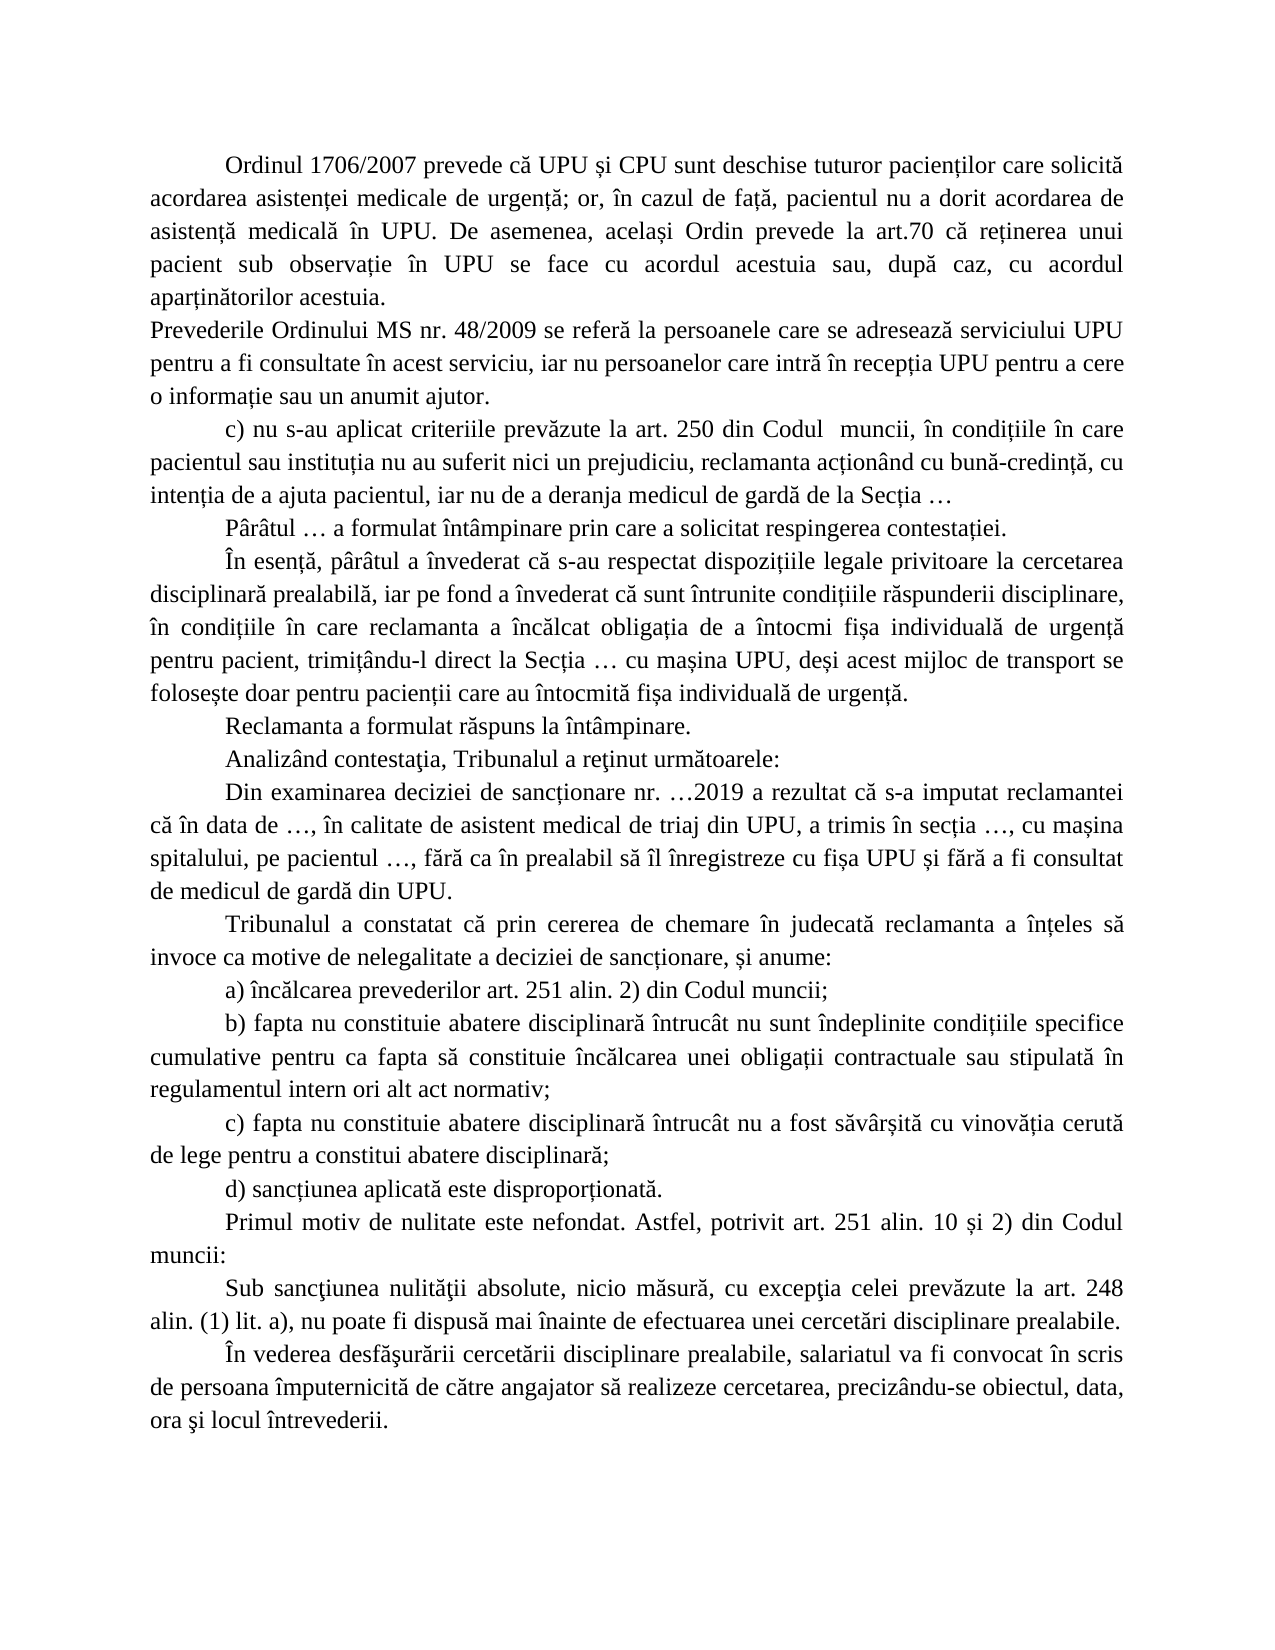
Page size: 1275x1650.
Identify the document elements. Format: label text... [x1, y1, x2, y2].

text c) fapta nu constituie abatere disciplinară întrucât nu a fost săvârșită cu vinovăția cerută de lege pentru a constitui abatere disciplinară; [150, 1108, 1125, 1169]
text d) sancțiunea aplicată este disproporționată. [150, 1174, 1125, 1202]
text Din examinarea deciziei de sancționare nr. …2019 a rezultat că s-a imputat reclamantei că în data de …, în calitate de asistent medical de triaj din UPU, a trimis în secția …, cu mașina spitalului, pe pacientul …, fără ca în prealabil să îl înregistreze cu fișa UPU și fără a fi consultat de medicul de gardă din UPU. [150, 777, 1125, 905]
text a) încălcarea prevederilor art. 251 alin. 2) din Codul muncii; [150, 976, 1125, 1004]
text b) fapta nu constituie abatere disciplinară întrucât nu sunt îndeplinite condițiile specifice cumulative pentru ca fapta să constituie încălcarea unei obligații contractuale sau stipulată în regulamentul intern ori alt act normativ; [150, 1008, 1125, 1103]
text Tribunalul a constatat că prin cererea de chemare în judecată reclamanta a înțeles să invoce ca motive de nelegalitate a deciziei de sancționare, și anume: [150, 909, 1125, 971]
text Prevederile Ordinului MS nr. 48/2009 se referă la persoanele care se adresează serviciului UPU pentru a fi consultate în acest serviciu, iar nu persoanelor care intră în recepția UPU pentru a cere o informație sau un anumit ajutor. [150, 315, 1125, 410]
text Analizând contestaţia, Tribunalul a reţinut următoarele: [150, 744, 1125, 773]
text Pârâtul … a formulat întâmpinare prin care a solicitat respingerea contestației. [150, 513, 1125, 542]
text În vederea desfăşurării cercetării disciplinare prealabile, salariatul va fi convocat în scris de persoana împuternicită de către angajator să realizeze cercetarea, precizându-se obiectul, data, ora şi locul întrevederii. [150, 1339, 1125, 1433]
text Primul motiv de nulitate este nefondat. Astfel, potrivit art. 251 alin. 10 și 2) din Codul muncii: [150, 1207, 1125, 1268]
text Sub sancţiunea nulităţii absolute, nicio măsură, cu excepţia celei prevăzute la art. 248 alin. (1) lit. a), nu poate fi dispusă mai înainte de efectuarea unei cercetări disciplinare prealabile. [150, 1273, 1125, 1334]
text Reclamanta a formulat răspuns la întâmpinare. [150, 711, 1125, 740]
text c) nu s-au aplicat criteriile prevăzute la art. 250 din Codul muncii, în condițiile în care pacientul sau instituția nu au suferit nici un prejudiciu, reclamanta acționând cu bună-credință, cu intenția de a ajuta pacientul, iar nu de a deranja medicul de gardă de la Secția … [150, 414, 1125, 509]
text Ordinul 1706/2007 prevede că UPU și CPU sunt deschise tuturor pacienților care solicită acordarea asistenței medicale de urgență; or, în cazul de față, pacientul nu a dorit acordarea de asistență medicală în UPU. De asemenea, același Ordin prevede la art.70 că reținerea unui pacient sub observație în UPU se face cu acordul acestuia sau, după caz, cu acordul aparținătorilor acestuia. [150, 150, 1125, 311]
text În esență, pârâtul a învederat că s-au respectat dispozițiile legale privitoare la cercetarea disciplinară prealabilă, iar pe fond a învederat că sunt întrunite condițiile răspunderii disciplinare, în condițiile în care reclamanta a încălcat obligația de a întocmi fișa individuală de urgență pentru pacient, trimițându-l direct la Secția … cu mașina UPU, deși acest mijloc de transport se folosește doar pentru pacienții care au întocmită fișa individuală de urgență. [150, 546, 1125, 707]
